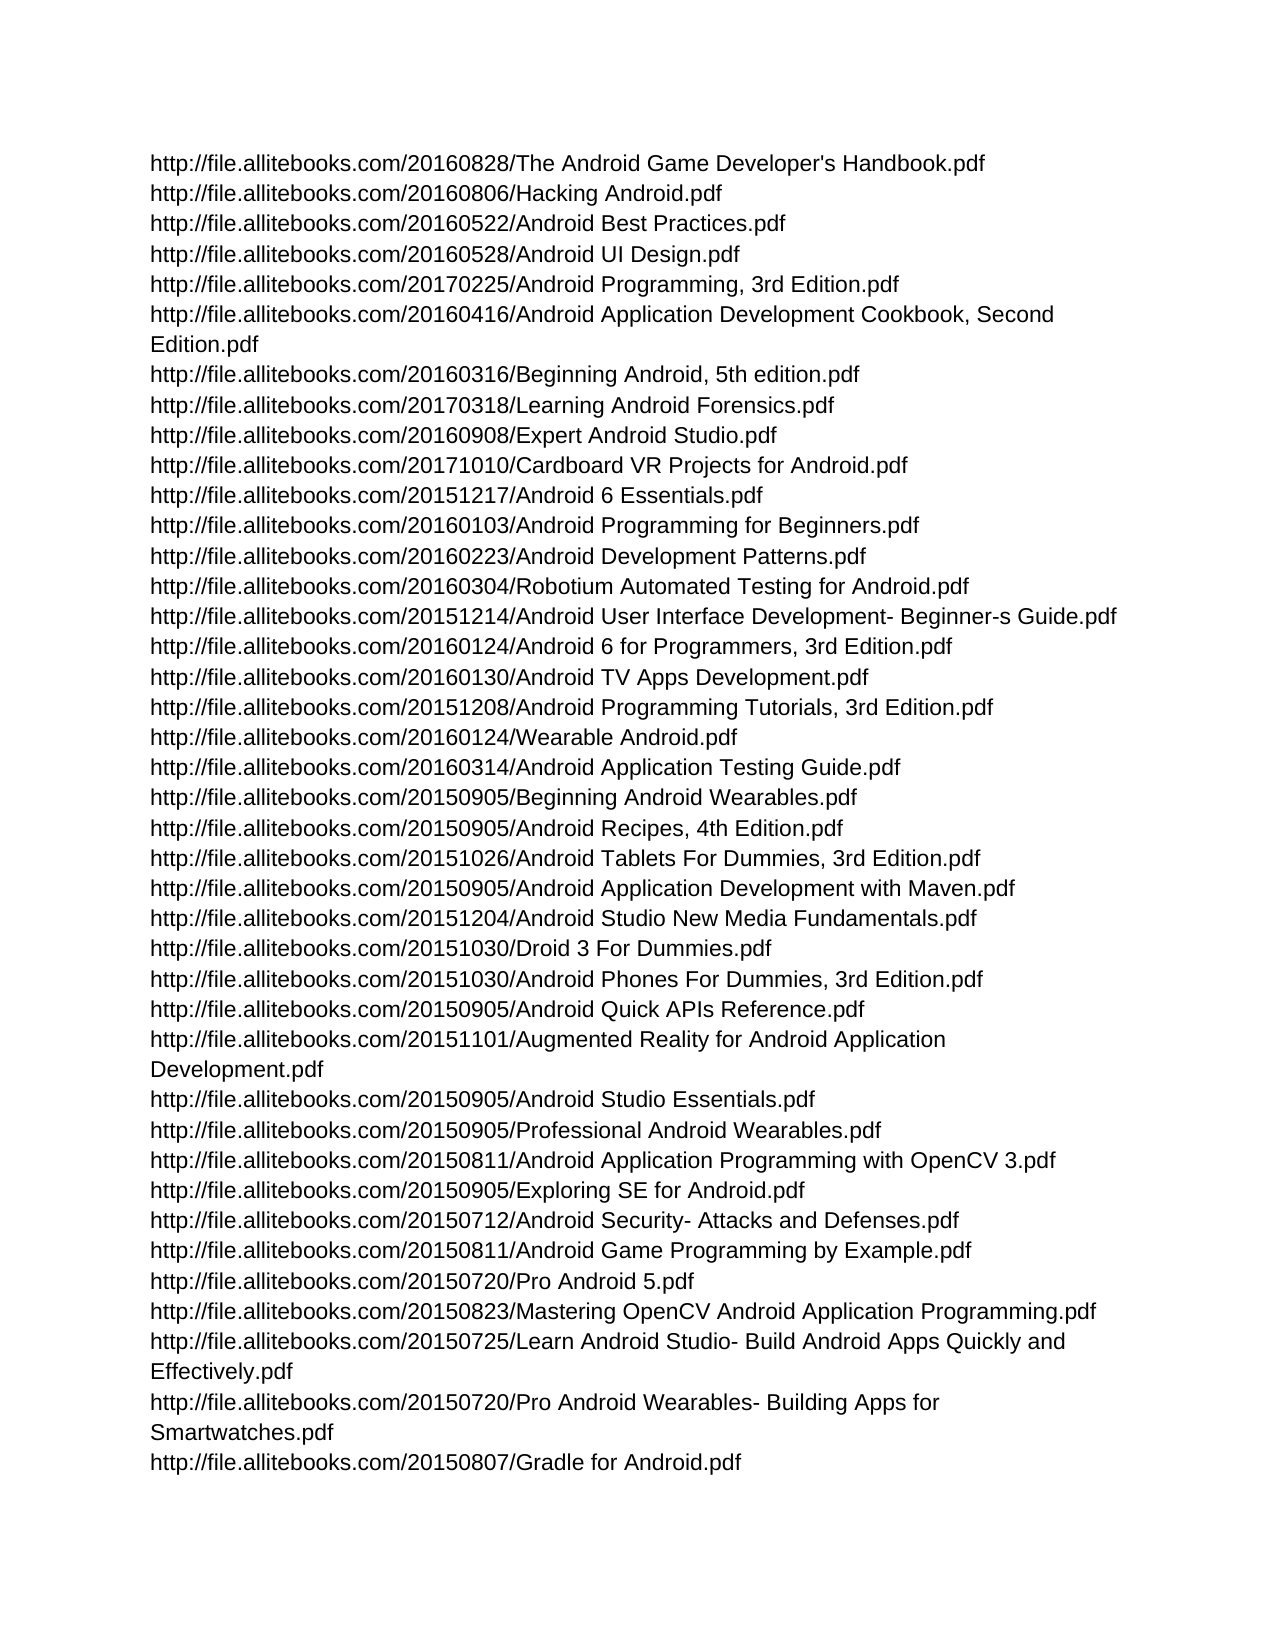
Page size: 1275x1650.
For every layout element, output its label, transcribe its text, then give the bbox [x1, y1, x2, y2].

text http://file.allitebooks.com/20160223/Android Development Patterns.pdf [150, 543, 1125, 569]
text http://file.allitebooks.com/20160124/Wearable Android.pdf [150, 724, 1125, 750]
text http://file.allitebooks.com/20150725/Learn Android Studio- Build Android Apps Quickly and Effectively.pdf [150, 1328, 1125, 1385]
text http://file.allitebooks.com/20171010/Cardboard VR Projects for Android.pdf [150, 452, 1125, 478]
text http://file.allitebooks.com/20170318/Learning Android Forensics.pdf [150, 392, 1125, 418]
text http://file.allitebooks.com/20150823/Mastering OpenCV Android Application Programming.pdf [150, 1298, 1125, 1324]
text http://file.allitebooks.com/20150720/Pro Android Wearables- Building Apps for Smartwatches.pdf [150, 1388, 1125, 1445]
text http://file.allitebooks.com/20150905/Android Application Development with Maven.pdf [150, 875, 1125, 901]
text http://file.allitebooks.com/20160103/Android Programming for Beginners.pdf [150, 512, 1125, 539]
text http://file.allitebooks.com/20160522/Android Best Practices.pdf [150, 210, 1125, 237]
text http://file.allitebooks.com/20160130/Android TV Apps Development.pdf [150, 663, 1125, 690]
text http://file.allitebooks.com/20151030/Droid 3 For Dummies.pdf [150, 935, 1125, 962]
text http://file.allitebooks.com/20151030/Android Phones For Dummies, 3rd Edition.pdf [150, 966, 1125, 992]
text http://file.allitebooks.com/20170225/Android Programming, 3rd Edition.pdf [150, 271, 1125, 297]
text http://file.allitebooks.com/20150811/Android Game Programming by Example.pdf [150, 1237, 1125, 1264]
text http://file.allitebooks.com/20151208/Android Programming Tutorials, 3rd Edition.pdf [150, 694, 1125, 720]
text http://file.allitebooks.com/20150905/Professional Android Wearables.pdf [150, 1117, 1125, 1143]
text http://file.allitebooks.com/20160416/Android Application Development Cookbook, Second Edition.pdf [150, 301, 1125, 358]
text http://file.allitebooks.com/20160528/Android UI Design.pdf [150, 241, 1125, 267]
text http://file.allitebooks.com/20160806/Hacking Android.pdf [150, 180, 1125, 207]
text http://file.allitebooks.com/20150720/Pro Android 5.pdf [150, 1268, 1125, 1294]
text http://file.allitebooks.com/20151204/Android Studio New Media Fundamentals.pdf [150, 905, 1125, 932]
text http://file.allitebooks.com/20150811/Android Application Programming with OpenCV 3.pdf [150, 1147, 1125, 1173]
text http://file.allitebooks.com/20160314/Android Application Testing Guide.pdf [150, 754, 1125, 781]
text http://file.allitebooks.com/20150905/Beginning Android Wearables.pdf [150, 784, 1125, 811]
text http://file.allitebooks.com/20160316/Beginning Android, 5th edition.pdf [150, 361, 1125, 388]
text http://file.allitebooks.com/20150807/Gradle for Android.pdf [150, 1449, 1125, 1475]
text http://file.allitebooks.com/20160828/The Android Game Developer's Handbook.pdf [150, 150, 1125, 176]
text http://file.allitebooks.com/20150712/Android Security- Attacks and Defenses.pdf [150, 1207, 1125, 1234]
text http://file.allitebooks.com/20150905/Exploring SE for Android.pdf [150, 1177, 1125, 1203]
text http://file.allitebooks.com/20150905/Android Quick APIs Reference.pdf [150, 996, 1125, 1022]
text http://file.allitebooks.com/20160908/Expert Android Studio.pdf [150, 422, 1125, 448]
text http://file.allitebooks.com/20151217/Android 6 Essentials.pdf [150, 482, 1125, 509]
text http://file.allitebooks.com/20151101/Augmented Reality for Android Application Development.pdf [150, 1026, 1125, 1083]
text http://file.allitebooks.com/20151214/Android User Interface Development- Beginner-s Guide.pdf [150, 603, 1125, 629]
text http://file.allitebooks.com/20160304/Robotium Automated Testing for Android.pdf [150, 573, 1125, 599]
text http://file.allitebooks.com/20160124/Android 6 for Programmers, 3rd Edition.pdf [150, 633, 1125, 660]
text http://file.allitebooks.com/20150905/Android Studio Essentials.pdf [150, 1086, 1125, 1113]
text http://file.allitebooks.com/20150905/Android Recipes, 4th Edition.pdf [150, 814, 1125, 841]
text http://file.allitebooks.com/20151026/Android Tablets For Dummies, 3rd Edition.pdf [150, 845, 1125, 871]
